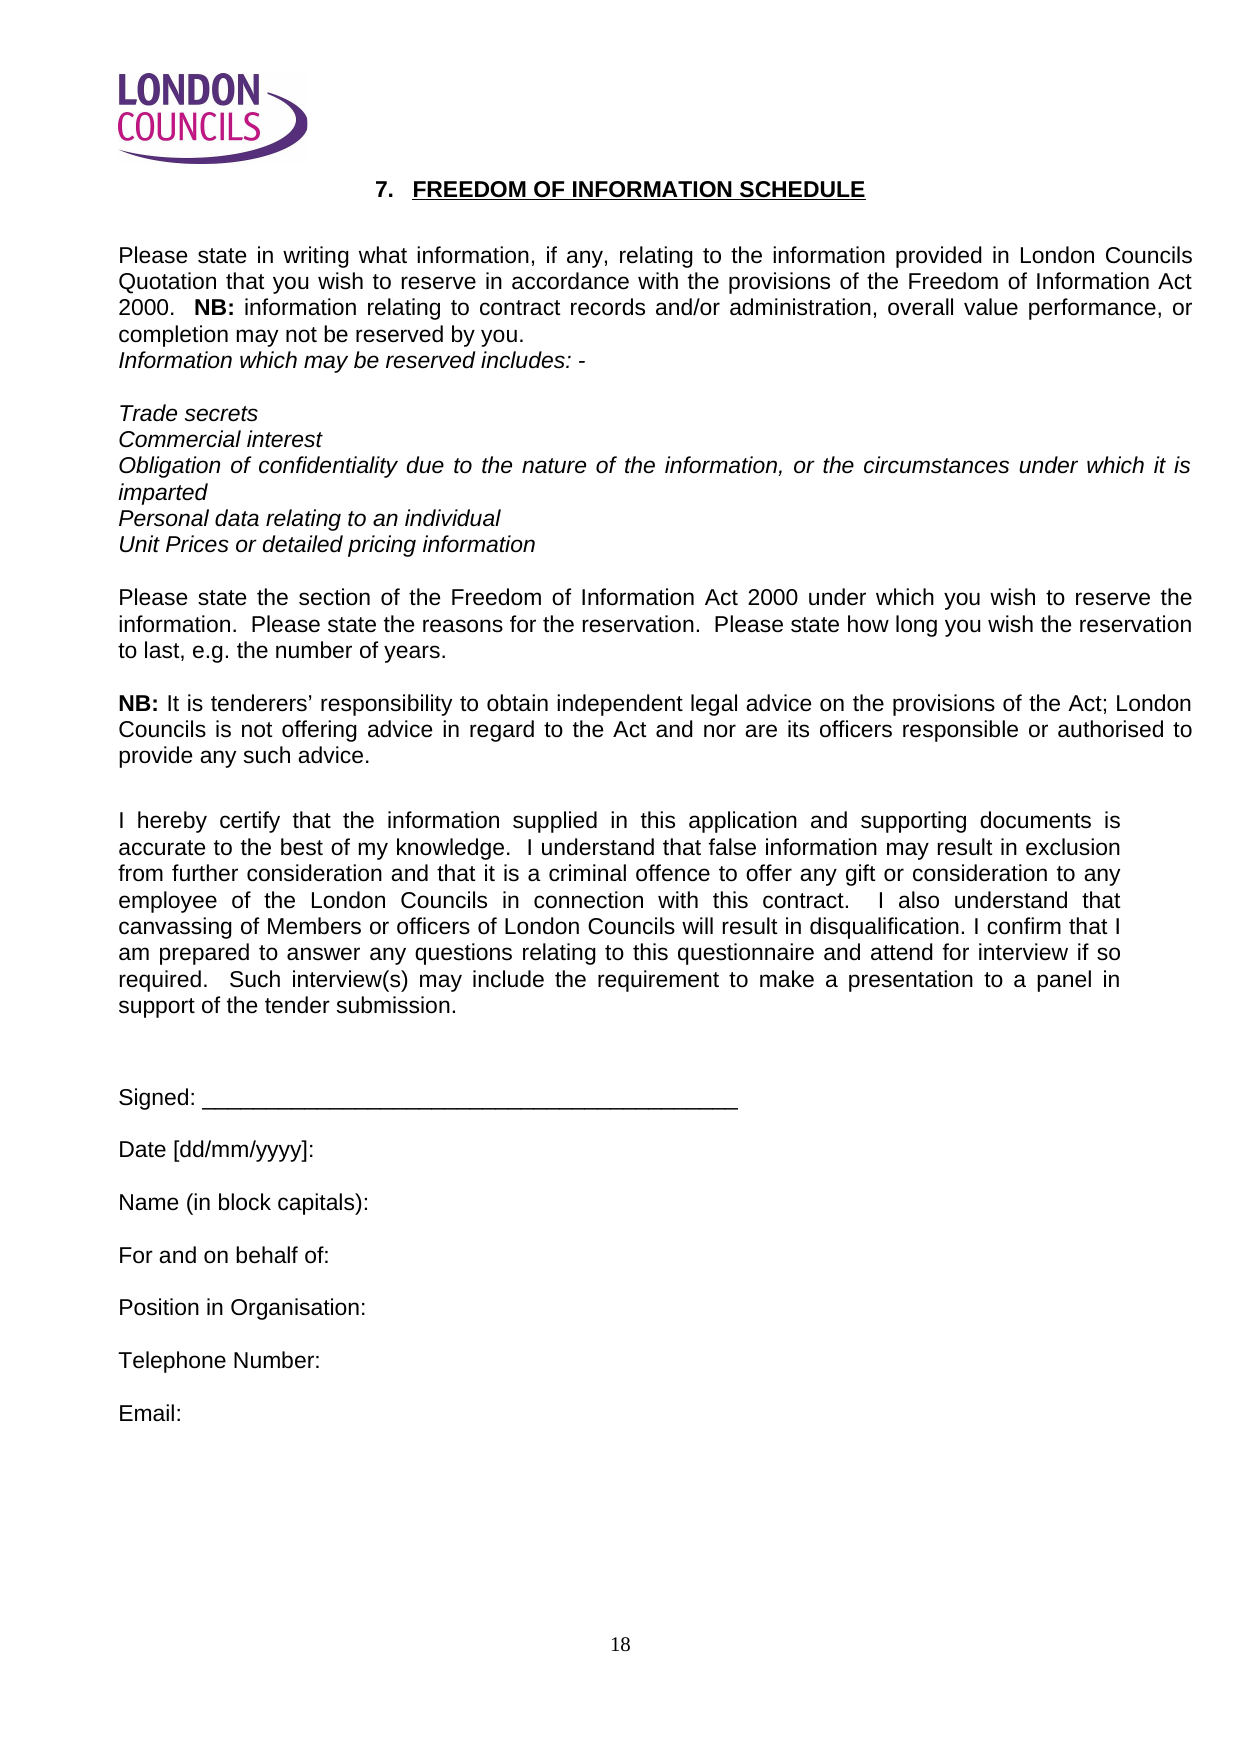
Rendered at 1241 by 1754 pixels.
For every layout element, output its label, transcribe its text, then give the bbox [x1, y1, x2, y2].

text Trade secrets [118, 400, 1194, 426]
text Signed: __________________________________________ [118, 1083, 1122, 1110]
text Unit Prices or detailed pricing information [118, 531, 1194, 558]
text Name (in block capitals): [118, 1189, 1122, 1215]
text Please state the section of the Freedom of Information Act 2000 under which you wish to reserve the information. Please state the reasons for the reservation. Please state how long you wish the reservation to last, e.g. the number of years. [118, 584, 1194, 663]
text Obligation of confidentiality due to the nature of the information, or the circumstances under which it is imparted [118, 452, 1194, 505]
text Email: [118, 1400, 1122, 1426]
text Please state in writing what information, if any, relating to the information provided in London Councils Quotation that you wish to reserve in accordance with the provisions of the Freedom of Information Act 2000. NB: information relating to contract records and/or administration, overall value performance, or completion may not be reserved by you. [118, 242, 1194, 347]
text Position in Organisation: [118, 1294, 1122, 1321]
text Commercial interest [118, 426, 1194, 452]
text Date [dd/mm/yyyy]: [118, 1136, 1122, 1163]
text FREEDOM OF INFORMATION SCHEDULE [118, 176, 1122, 203]
text Information which may be reserved includes: - [118, 347, 1194, 373]
text Personal data relating to an individual [118, 505, 1194, 531]
text Telephone Number: [118, 1347, 1122, 1373]
text I hereby certify that the information supplied in this application and supporting documents is accurate to the best of my knowledge. I understand that false information may result in exclusion from further consideration and that it is a criminal offence to offer any gift or consideration to any employee of the London Councils in connection with this contract. I also understand that canvassing of Members or officers of London Councils will result in disqualification. I confirm that I am prepared to answer any questions relating to this questionnaire and attend for interview if so required. Such interview(s) may include the requirement to make a presentation to a panel in support of the tender submission. [118, 807, 1122, 1018]
text For and on behalf of: [118, 1242, 1122, 1268]
text NB: It is tenderers’ responsibility to obtain independent legal advice on the provisions of the Act; London Councils is not offering advice in regard to the Act and nor are its officers responsible or authorised to provide any such advice. [118, 689, 1194, 769]
picture [118, 73, 308, 164]
